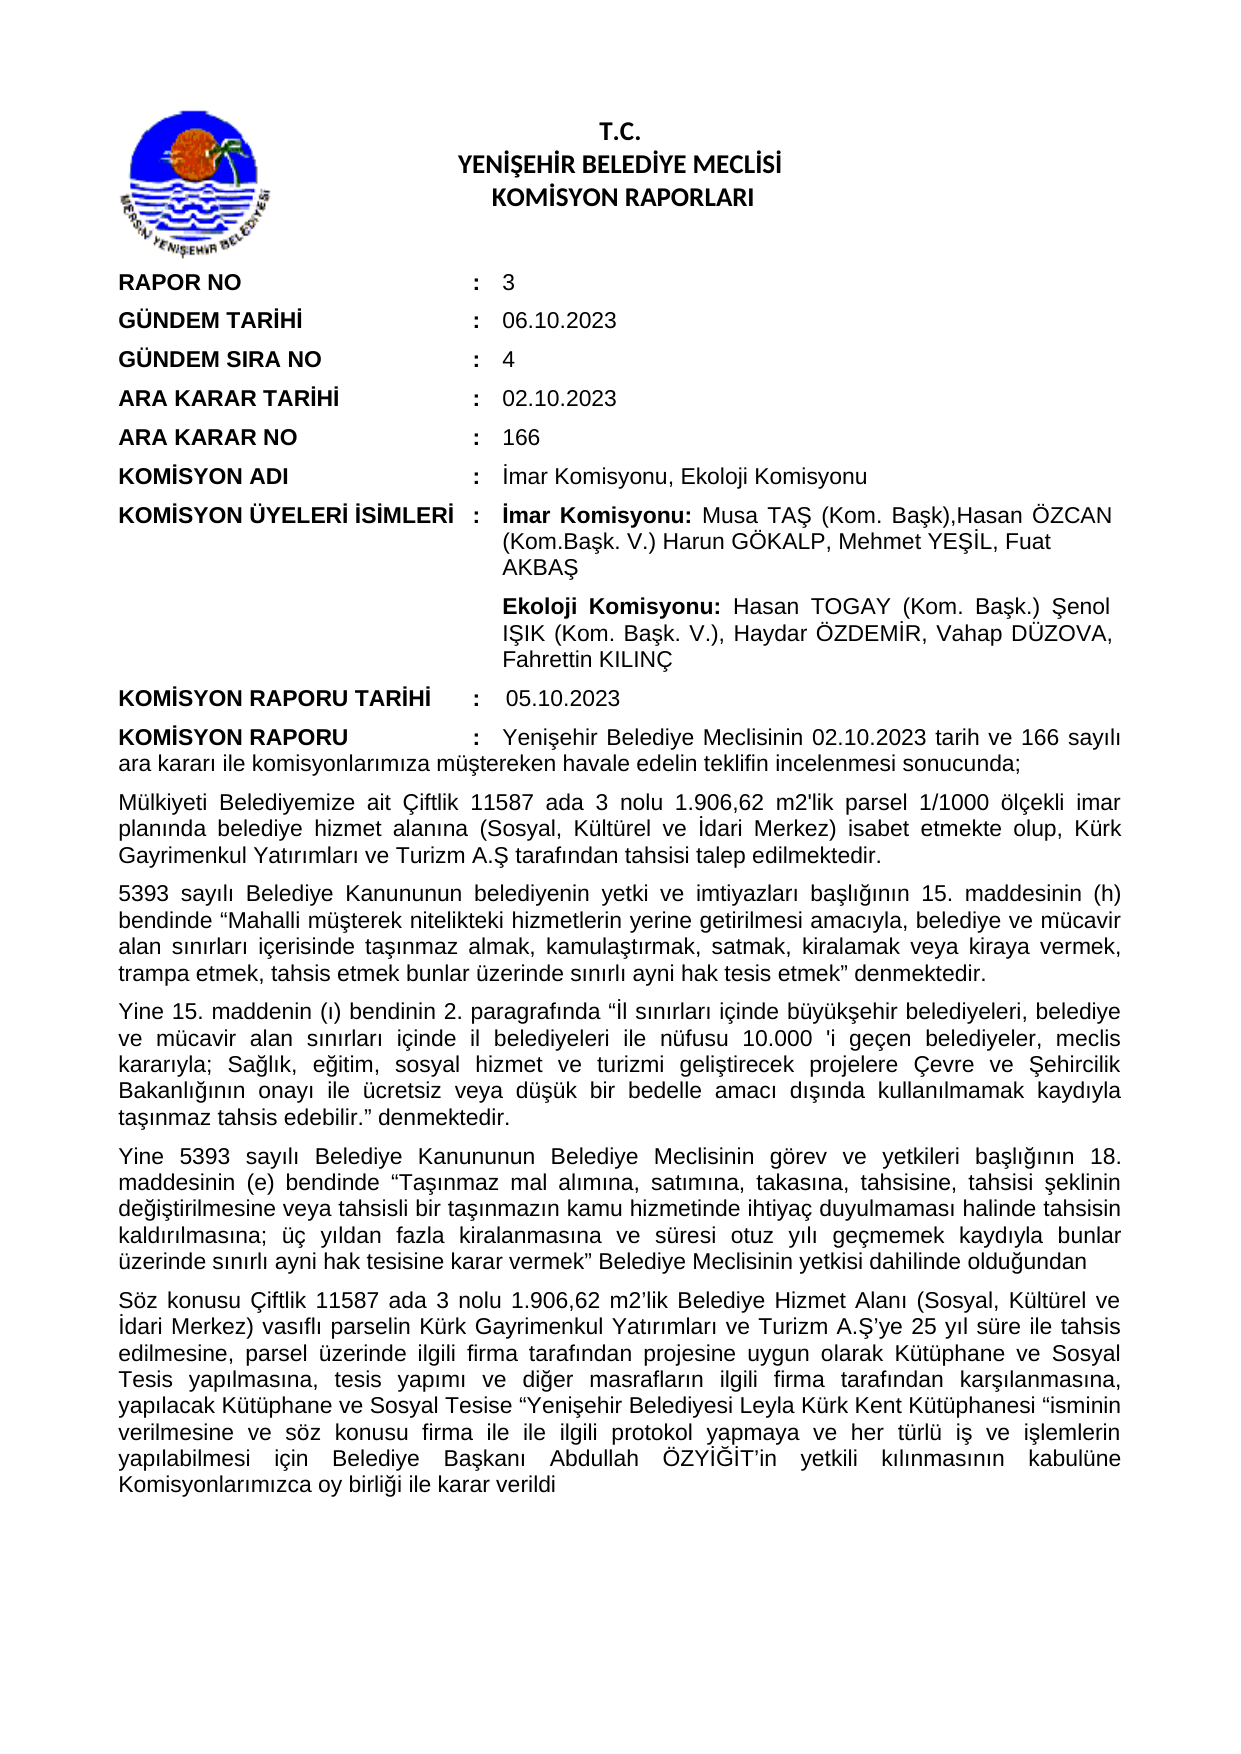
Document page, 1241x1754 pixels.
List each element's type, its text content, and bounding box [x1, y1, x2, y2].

text Yine 15. maddenin (ı) bendinin 2. paragrafında “İl sınırları içinde büyükşehir belediyeleri, belediye ve mücavir alan sınırları içinde il belediyeleri ile nüfusu 10.000 'i geçen belediyeler, meclis kararıyla; Sağlık, eğitim, sosyal hizmet ve turizmi geliştirecek projelere Çevre ve Şehircilik Bakanlığının onayı ile ücretsiz veya düşük bir bedelle amacı dışında kullanılmamak kaydıyla taşınmaz tahsis edebilir.” denmektedir. [118, 998, 1122, 1130]
text Mülkiyeti Belediyemize ait Çiftlik 11587 ada 3 nolu 1.906,62 m2'lik parsel 1/1000 ölçekli imar planında belediye hizmet alanına (Sosyal, Kültürel ve İdari Merkez) isabet etmekte olup, Kürk Gayrimenkul Yatırımları ve Turizm A.Ş tarafından tahsisi talep edilmektedir. [118, 789, 1122, 868]
text 5393 sayılı Belediye Kanununun belediyenin yetki ve imtiyazları başlığının 15. maddesinin (h) bendinde “Mahalli müşterek nitelikteki hizmetlerin yerine getirilmesi amacıyla, belediye ve mücavir alan sınırları içerisinde taşınmaz almak, kamulaştırmak, satmak, kiralamak veya kiraya vermek, trampa etmek, tahsis etmek bunlar üzerinde sınırlı ayni hak tesis etmek” denmektedir. [118, 880, 1122, 986]
text KOMİSYON RAPORU TARİHİ : 05.10.2023 [118, 685, 1122, 711]
text ARA KARAR NO : 166 [118, 424, 1122, 450]
text KOMİSYON ÜYELERİ İSİMLERİ : İmar Komisyonu: Musa TAŞ (Kom. Başk),Hasan ÖZCAN (Kom.Başk. V.) Harun GÖKALP, Mehmet YEŞİL, Fuat AKBAŞ [118, 502, 1122, 581]
text GÜNDEM TARİHİ : 06.10.2023 [118, 307, 1122, 334]
text Ekoloji Komisyonu: Hasan TOGAY (Kom. Başk.) Şenol IŞIK (Kom. Başk. V.), Haydar ÖZDEMİR, Vahap DÜZOVA, Fahrettin KILINÇ [118, 593, 1122, 672]
text KOMİSYON ADI : İmar Komisyonu, Ekoloji Komisyonu [118, 463, 1122, 489]
text GÜNDEM SIRA NO : 4 [118, 346, 1122, 373]
picture [118, 101, 275, 269]
text Yine 5393 sayılı Belediye Kanununun Belediye Meclisinin görev ve yetkileri başlığının 18. maddesinin (e) bendinde “Taşınmaz mal alımına, satımına, takasına, tahsisine, tahsisi şeklinin değiştirilmesine veya tahsisli bir taşınmazın kamu hizmetinde ihtiyaç duyulmaması halinde tahsisin kaldırılmasına; üç yıldan fazla kiralanmasına ve süresi otuz yılı geçmemek kaydıyla bunlar üzerinde sınırlı ayni hak tesisine karar vermek” Belediye Meclisinin yetkisi dahilinde olduğundan [118, 1143, 1122, 1274]
text KOMİSYON RAPORU : Yenişehir Belediye Meclisinin 02.10.2023 tarih ve 166 sayılı ara kararı ile komisyonlarımıza müştereken havale edelin teklifin incelenmesi sonucunda; [118, 724, 1122, 776]
text Söz konusu Çiftlik 11587 ada 3 nolu 1.906,62 m2’lik Belediye Hizmet Alanı (Sosyal, Kültürel ve İdari Merkez) vasıflı parselin Kürk Gayrimenkul Yatırımları ve Turizm A.Ş’ye 25 yıl süre ile tahsis edilmesine, parsel üzerinde ilgili firma tarafından projesine uygun olarak Kütüphane ve Sosyal Tesis yapılmasına, tesis yapımı ve diğer masrafların ilgili firma tarafından karşılanmasına, yapılacak Kütüphane ve Sosyal Tesise “Yenişehir Belediyesi Leyla Kürk Kent Kütüphanesi “isminin verilmesine ve söz konusu firma ile ile ilgili protokol yapmaya ve her türlü iş ve işlemlerin yapılabilmesi için Belediye Başkanı Abdullah ÖZYİĞİT’in yetkili kılınmasının kabulüne Komisyonlarımızca oy birliği ile karar verildi [118, 1287, 1122, 1498]
text ARA KARAR TARİHİ : 02.10.2023 [118, 385, 1122, 411]
text RAPOR NO : 3 [118, 268, 1122, 295]
